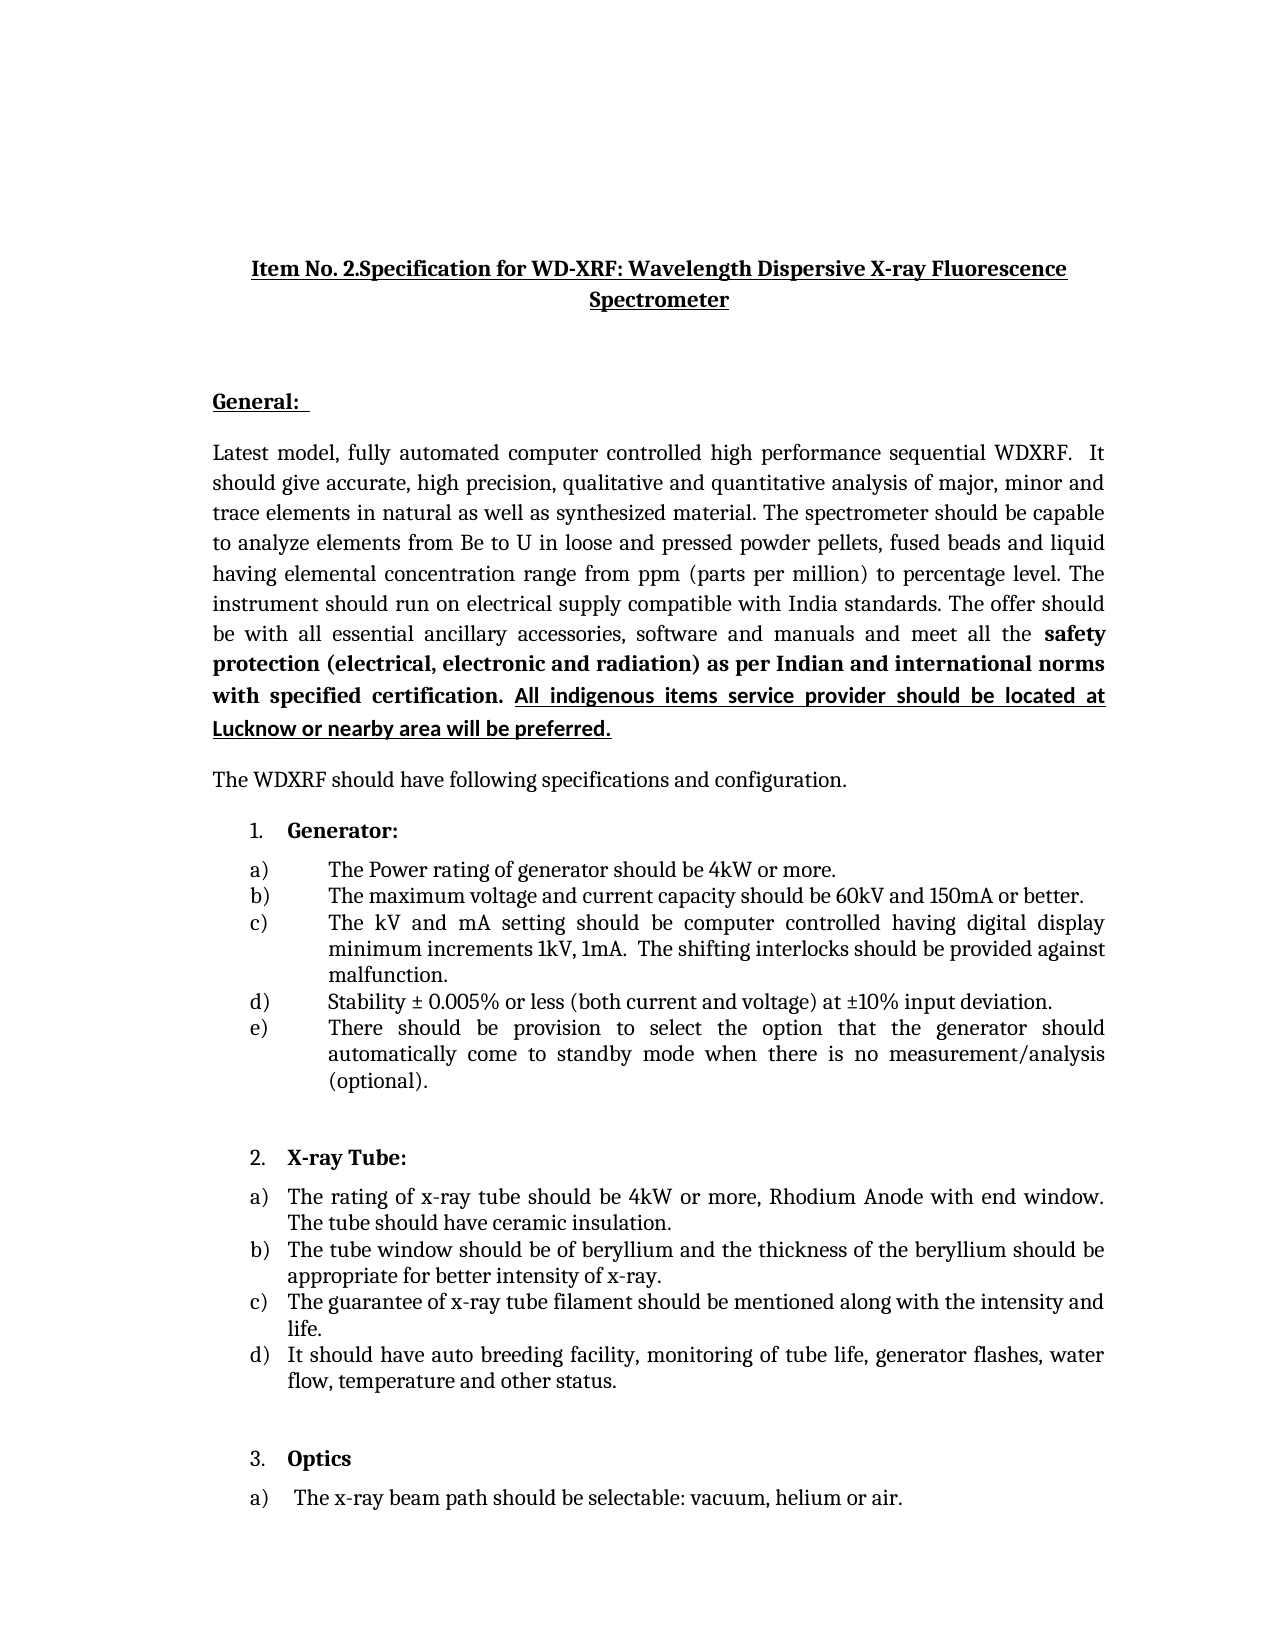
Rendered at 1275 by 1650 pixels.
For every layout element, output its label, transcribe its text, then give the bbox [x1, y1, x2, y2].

text Item No. 2.Specification for WD-XRF: Wavelength Dispersive X-ray Fluorescence Spectrometer [212, 256, 1106, 313]
list The tube window should be of beryllium and the thickness of the beryllium should be appropriate for better intensity of x-ray. [250, 1236, 1106, 1289]
list It should have auto breeding facility, monitoring of tube life, generator flashes, water flow, temperature and other status. [250, 1342, 1106, 1394]
text General: [212, 388, 1106, 415]
list The rating of x-ray tube should be 4kW or more, Rhodium Anode with end window. The tube should have ceramic insulation. [250, 1184, 1106, 1236]
list The guarantee of x-ray tube filament should be mentioned along with the intensity and life. [250, 1289, 1106, 1342]
list The Power rating of generator should be 4kW or more. [250, 857, 1106, 883]
list The x-ray beam path should be selectable: vacuum, helium or air. [250, 1484, 1106, 1511]
list The maximum voltage and current capacity should be 60kV and 150mA or better. [250, 883, 1106, 909]
text Latest model, fully automated computer controlled high performance sequential WDXRF. It should give accurate, high precision, qualitative and quantitative analysis of major, minor and trace elements in natural as well as synthesized material. The spectrometer should be capable to analyze elements from Be to U in loose and pressed powder pellets, fused beads and liquid having elemental concentration range from ppm (parts per million) to percentage level. The instrument should run on electrical supply compatible with India standards. The offer should be with all essential ancillary accessories, software and manuals and meet all the safety protection (electrical, electronic and radiation) as per Indian and international norms with specified certification. All indigenous items service provider should be located at Lucknow or nearby area will be preferred. [212, 439, 1106, 742]
list X-ray Tube: [250, 1145, 1106, 1171]
list There should be provision to select the option that the generator should automatically come to standby mode when there is no measurement/analysis (optional). [250, 1015, 1106, 1094]
list Stability ± 0.005% or less (both current and voltage) at ±10% input deviation. [250, 988, 1106, 1015]
list Optics [250, 1446, 1106, 1472]
list The kV and mA setting should be computer controlled having digital display minimum increments 1kV, 1mA. The shifting interlocks should be provided against malfunction. [250, 909, 1106, 988]
text The WDXRF should have following specifications and configuration. [212, 767, 1106, 793]
list Generator: [250, 818, 1106, 844]
